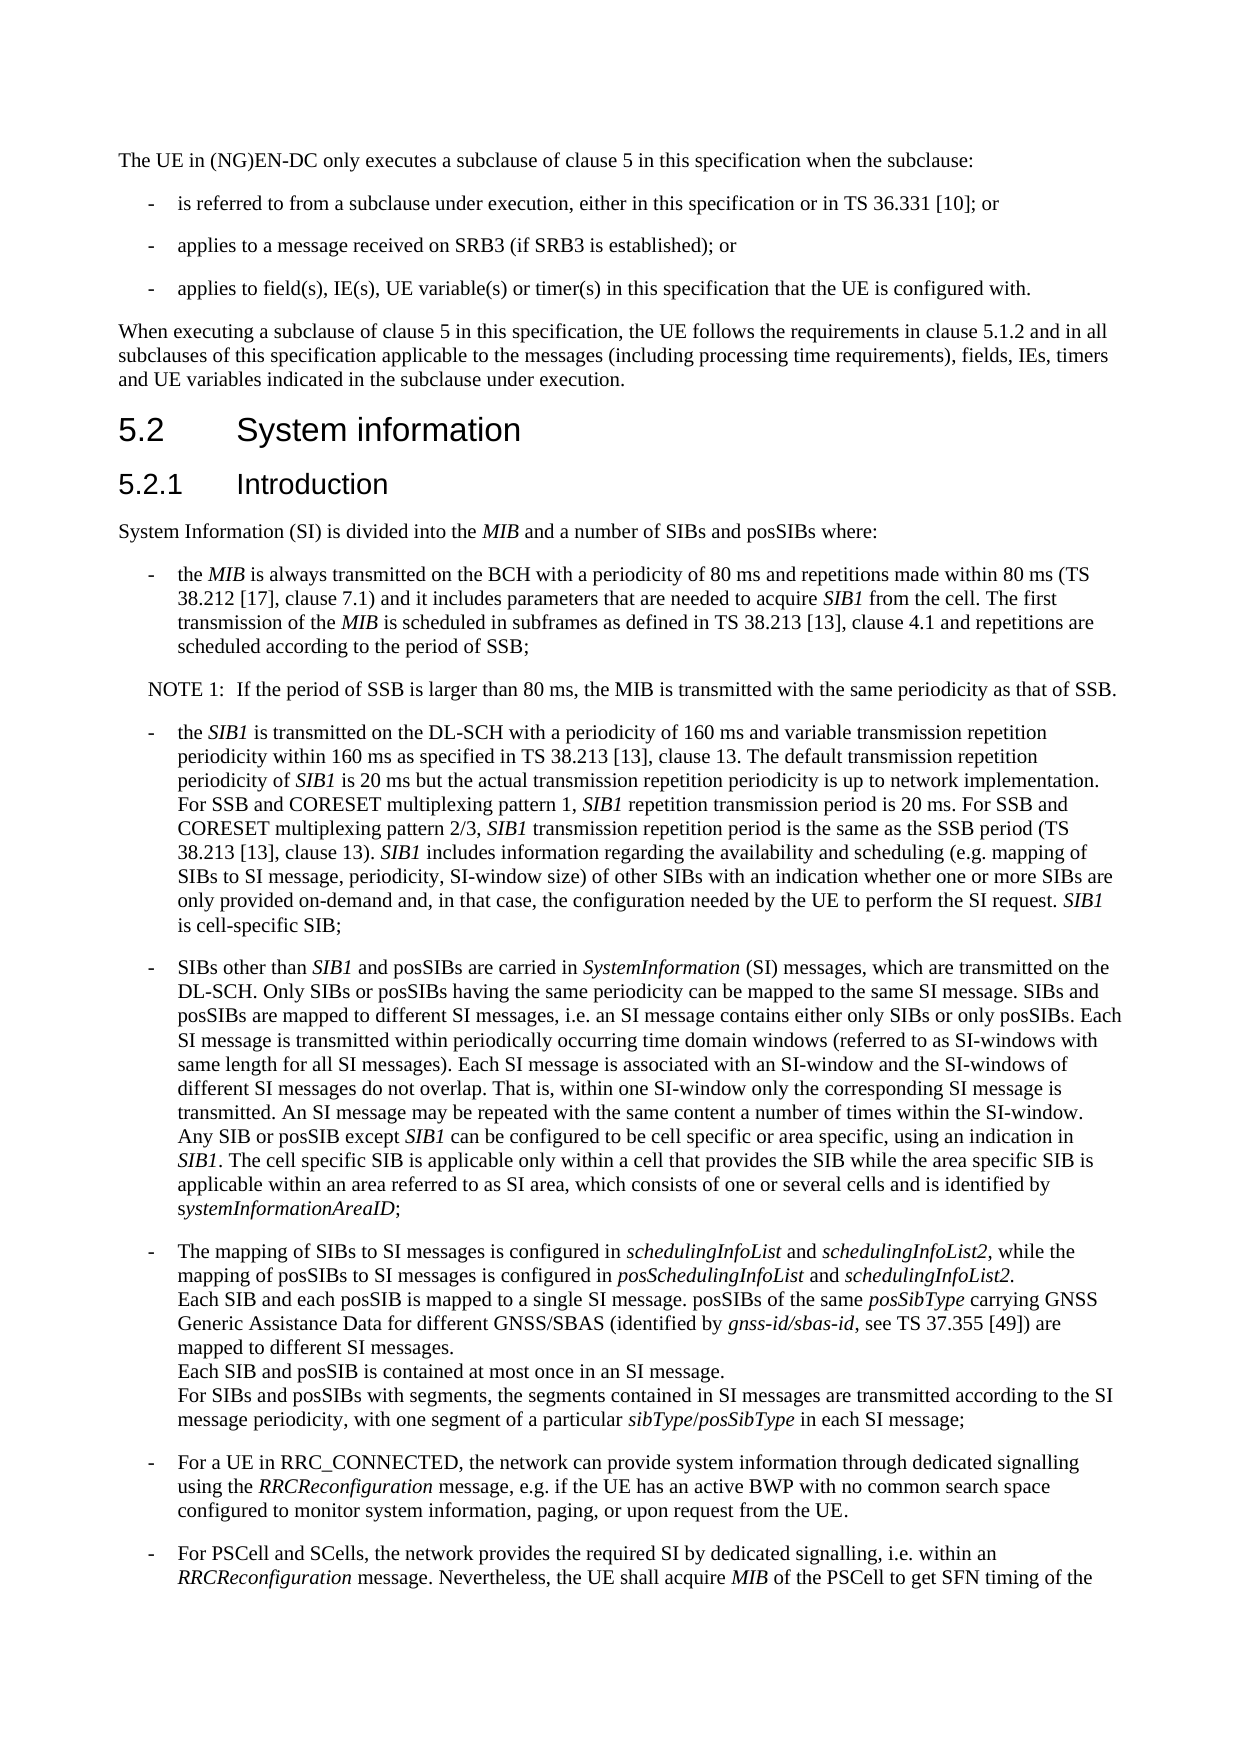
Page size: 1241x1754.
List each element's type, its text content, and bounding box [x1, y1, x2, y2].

text - is referred to from a subclause under execution, either in this specification or in TS 36.331 [10]; or [148, 191, 1122, 214]
text - applies to a message received on SRB3 (if SRB3 is established); or [148, 233, 1122, 257]
text - applies to field(s), IE(s), UE variable(s) or timer(s) in this specification that the UE is configured with. [148, 276, 1122, 300]
text The UE in (NG)EN-DC only executes a subclause of clause 5 in this specification when the subclause: [118, 148, 1122, 172]
text - The mapping of SIBs to SI messages is configured in schedulingInfoList and schedulingInfoList2, while the mapping of posSIBs to SI messages is configured in posSchedulingInfoList and schedulingInfoList2. Each SIB and each posSIB is mapped to a single SI message. posSIBs of the same posSibType carrying GNSS Generic Assistance Data for different GNSS/SBAS (identified by gnss-id/sbas-id, see TS 37.355 [49]) are mapped to different SI messages. Each SIB and posSIB is contained at most once in an SI message. For SIBs and posSIBs with segments, the segments contained in SI messages are transmitted according to the SI message periodicity, with one segment of a particular sibType/posSibType in each SI message; [148, 1239, 1122, 1431]
text System Information (SI) is divided into the MIB and a number of SIBs and posSIBs where: [118, 519, 1122, 543]
text - the MIB is always transmitted on the BCH with a periodicity of 80 ms and repetitions made within 80 ms (TS 38.212 [17], clause 7.1) and it includes parameters that are needed to acquire SIB1 from the cell. The first transmission of the MIB is scheduled in subframes as defined in TS 38.213 [13], clause 4.1 and repetitions are scheduled according to the period of SSB; [148, 562, 1122, 658]
subtitle 5.2.1 Introduction [118, 467, 1122, 501]
text - For a UE in RRC_CONNECTED, the network can provide system information through dedicated signalling using the RRCReconfiguration message, e.g. if the UE has an active BWP with no common search space configured to monitor system information, paging, or upon request from the UE. [148, 1450, 1122, 1522]
text - the SIB1 is transmitted on the DL-SCH with a periodicity of 160 ms and variable transmission repetition periodicity within 160 ms as specified in TS 38.213 [13], clause 13. The default transmission repetition periodicity of SIB1 is 20 ms but the actual transmission repetition periodicity is up to network implementation. For SSB and CORESET multiplexing pattern 1, SIB1 repetition transmission period is 20 ms. For SSB and CORESET multiplexing pattern 2/3, SIB1 transmission repetition period is the same as the SSB period (TS 38.213 [13], clause 13). SIB1 includes information regarding the availability and scheduling (e.g. mapping of SIBs to SI message, periodicity, SI-window size) of other SIBs with an indication whether one or more SIBs are only provided on-demand and, in that case, the configuration needed by the UE to perform the SI request. SIB1 is cell-specific SIB; [148, 720, 1122, 937]
text NOTE 1: If the period of SSB is larger than 80 ms, the MIB is transmitted with the same periodicity as that of SSB. [148, 677, 1122, 701]
subtitle 5.2 System information [118, 410, 1122, 448]
text When executing a subclause of clause 5 in this specification, the UE follows the requirements in clause 5.1.2 and in all subclauses of this specification applicable to the messages (including processing time requirements), fields, IEs, timers and UE variables indicated in the subclause under execution. [118, 319, 1122, 391]
text - SIBs other than SIB1 and posSIBs are carried in SystemInformation (SI) messages, which are transmitted on the DL-SCH. Only SIBs or posSIBs having the same periodicity can be mapped to the same SI message. SIBs and posSIBs are mapped to different SI messages, i.e. an SI message contains either only SIBs or only posSIBs. Each SI message is transmitted within periodically occurring time domain windows (referred to as SI-windows with same length for all SI messages). Each SI message is associated with an SI-window and the SI-windows of different SI messages do not overlap. That is, within one SI-window only the corresponding SI message is transmitted. An SI message may be repeated with the same content a number of times within the SI-window. Any SIB or posSIB except SIB1 can be configured to be cell specific or area specific, using an indication in SIB1. The cell specific SIB is applicable only within a cell that provides the SIB while the area specific SIB is applicable within an area referred to as SI area, which consists of one or several cells and is identified by systemInformationAreaID; [148, 955, 1122, 1220]
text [148, 1541, 1122, 1589]
